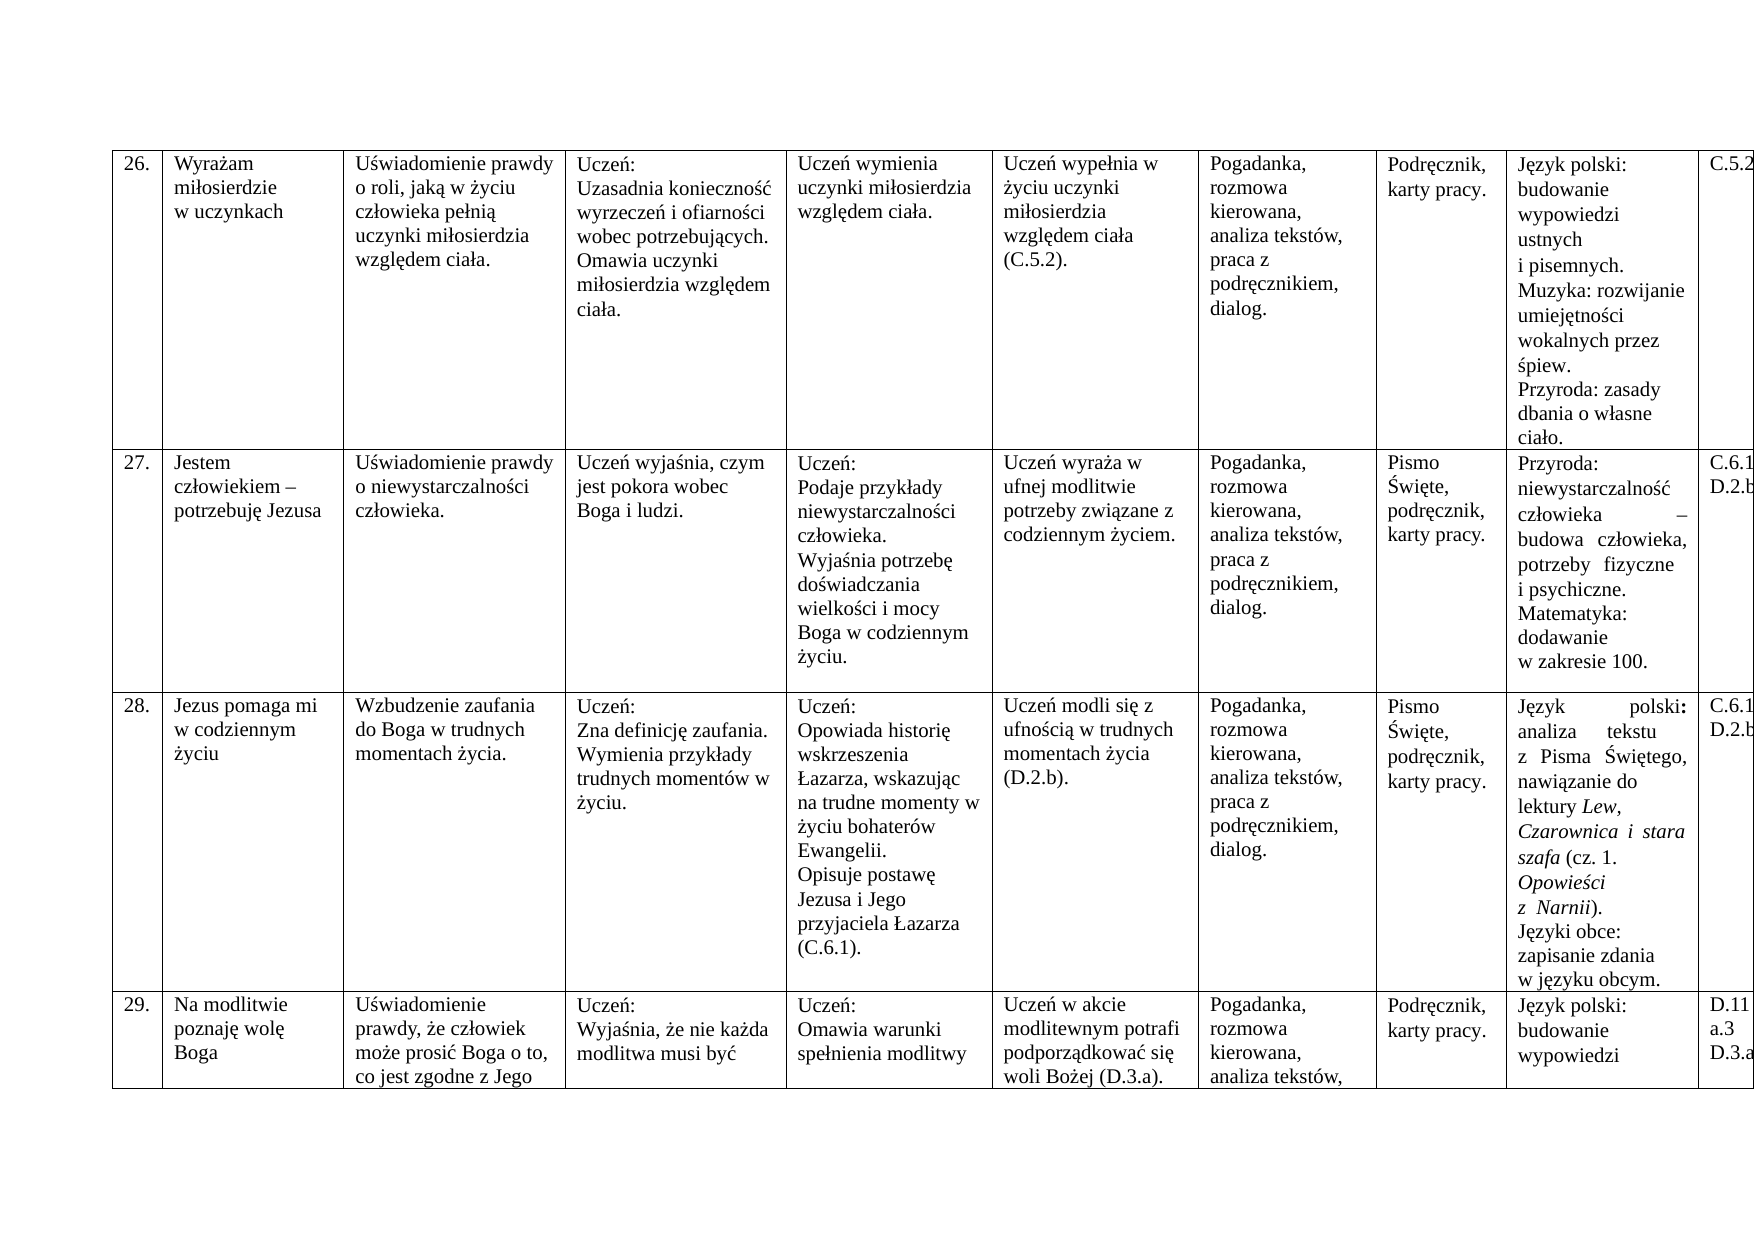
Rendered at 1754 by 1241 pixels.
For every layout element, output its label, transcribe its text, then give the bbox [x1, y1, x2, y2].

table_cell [566, 992, 786, 1088]
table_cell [1377, 151, 1506, 449]
table_cell Uczeń wyjaśnia, czym jest pokora wobec Boga i ludzi. [566, 450, 786, 692]
table_cell Pismo Święte, podręcznik, karty pracy. [1377, 693, 1506, 991]
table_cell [1199, 992, 1376, 1088]
table_cell 26. [113, 151, 162, 449]
table_cell 27. [113, 450, 162, 692]
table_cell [1199, 151, 1376, 449]
table_cell Przyroda: niewystarczalność człowieka – budowa człowieka, potrzeby fizyczne i psychiczne. Matematyka: dodawanie w zakresie 100. [1507, 450, 1698, 692]
table_cell Uczeń wypełnia w życiu uczynki miłosierdzia względem ciała (C.5.2). [993, 151, 1198, 449]
table_cell Uczeń: Podaje przykłady niewystarczalności człowieka. Wyjaśnia potrzebę doświadczania wielkości i mocy Boga w codziennym życiu. [787, 450, 992, 692]
table_cell Wyrażam miłosierdzie w uczynkach [163, 151, 343, 449]
table_cell 28. [113, 693, 162, 991]
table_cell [163, 992, 343, 1088]
table_cell Uczeń wymienia uczynki miłosierdzia względem ciała. [787, 151, 992, 449]
table_cell Uświadomienie prawdy o roli, jaką w życiu człowieka pełnią uczynki miłosierdzia względem ciała. [344, 151, 565, 449]
table_cell Jestem człowiekiem – potrzebuję Jezusa [163, 450, 343, 692]
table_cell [1507, 992, 1698, 1088]
table_cell Pismo Święte, podręcznik, karty pracy. [1377, 450, 1506, 692]
table_cell Język polski: analiza tekstu z Pisma Świętego, nawiązanie do lektury Lew, Czarownica i stara szafa (cz. 1. Opowieści z Narnii). Języki obce: zapisanie zdania w języku obcym. [1507, 693, 1698, 991]
table_cell Pogadanka, rozmowa kierowana, analiza tekstów, praca z podręcznikiem, dialog. [1199, 693, 1376, 991]
table_cell Uświadomienie prawdy o niewystarczalności człowieka. [344, 450, 565, 692]
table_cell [1377, 992, 1506, 1088]
table_cell Uczeń: Opowiada historię wskrzeszenia Łazarza, wskazując na trudne momenty w życiu bohaterów Ewangelii. Opisuje postawę Jezusa i Jego przyjaciela Łazarza (C.6.1). [787, 693, 992, 991]
table_cell Uczeń: Zna definicję zaufania. Wymienia przykłady trudnych momentów w życiu. [566, 693, 786, 991]
table_cell Wzbudzenie zaufania do Boga w trudnych momentach życia. [344, 693, 565, 991]
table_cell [993, 992, 1198, 1088]
table_cell C.6.1 D.2.b [1699, 693, 1753, 991]
table_cell Uczeń: Uzasadnia konieczność wyrzeczeń i ofiarności wobec potrzebujących. Omawia uczynki miłosierdzia względem ciała. [566, 151, 786, 449]
table_cell C.5.2 [1699, 151, 1753, 449]
table_cell D.11 a.3 D.3.a [1699, 992, 1753, 1088]
table_cell Język polski: budowanie wypowiedzi ustnych i pisemnych. Muzyka: rozwijanie umiejętności wokalnych przez śpiew. Przyroda: zasady dbania o własne ciało. [1507, 151, 1698, 449]
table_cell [344, 992, 565, 1088]
table_cell Pogadanka, rozmowa kierowana, analiza tekstów, praca z podręcznikiem, dialog. [1199, 450, 1376, 692]
table_cell Jezus pomaga mi w codziennym życiu [163, 693, 343, 991]
table_cell C.6.1 D.2.b [1699, 450, 1753, 692]
table_cell Uczeń modli się z ufnością w trudnych momentach życia (D.2.b). [993, 693, 1198, 991]
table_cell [787, 992, 992, 1088]
table_cell Uczeń wyraża w ufnej modlitwie potrzeby związane z codziennym życiem. [993, 450, 1198, 692]
table_cell 29. [113, 992, 162, 1088]
